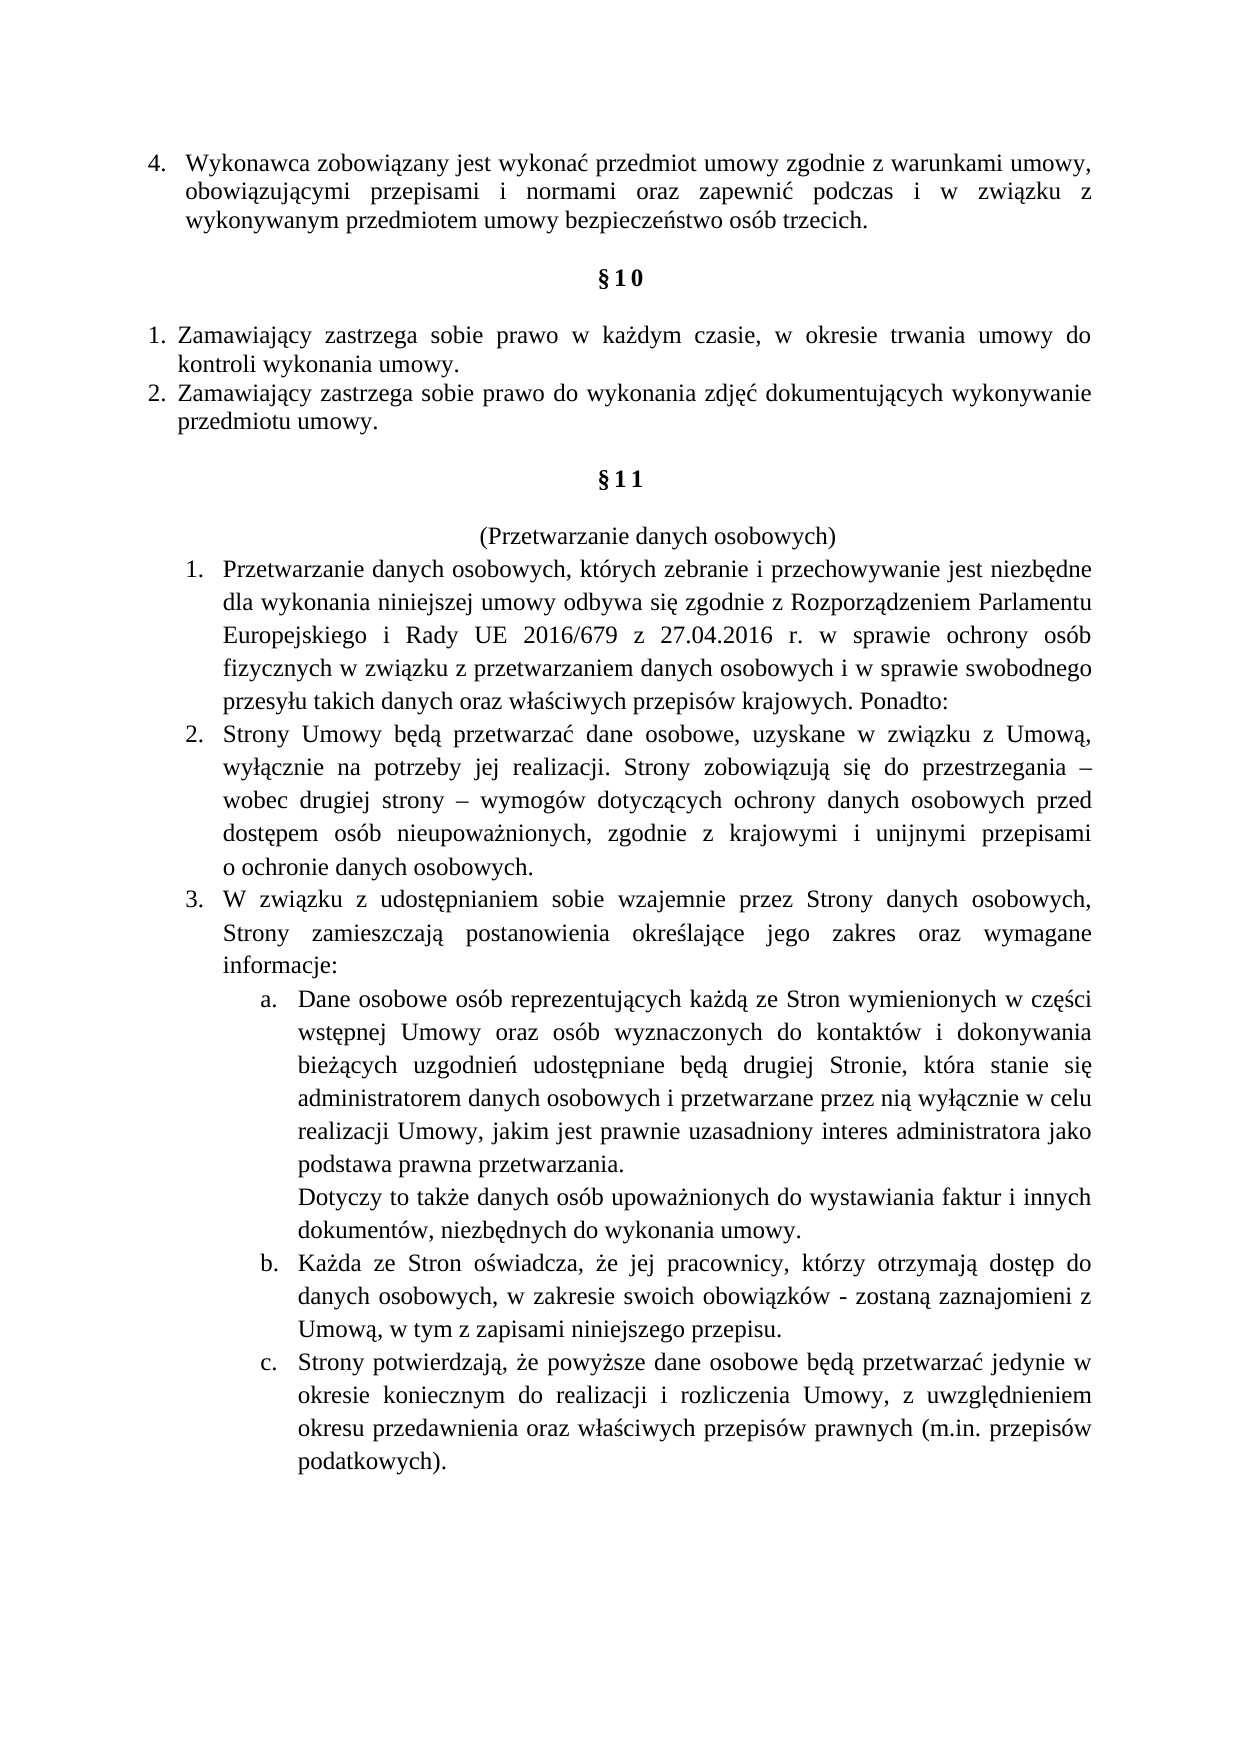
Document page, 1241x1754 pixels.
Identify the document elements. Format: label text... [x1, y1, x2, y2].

list Każda ze Stron oświadcza, że jej pracownicy, którzy otrzymają dostęp do danych osobowych, w zakresie swoich obowiązków - zostaną zaznajomieni z Umową, w tym z zapisami niniejszego przepisu. [260, 1248, 1093, 1343]
list Dane osobowe osób reprezentujących każdą ze Stron wymienionych w części wstępnej Umowy oraz osób wyznaczonych do kontaktów i dokonywania bieżących uzgodnień udostępniane będą drugiej Stronie, która stanie się administratorem danych osobowych i przetwarzane przez nią wyłącznie w celu realizacji Umowy, jakim jest prawnie uzasadniony interes administratora jako podstawa prawna przetwarzania. [260, 984, 1093, 1177]
list W związku z udostępnianiem sobie wzajemnie przez Strony danych osobowych, Strony zamieszczają postanowienia określające jego zakres oraz wymagane informacje: [185, 884, 1093, 979]
list Wykonawca zobowiązany jest wykonać przedmiot umowy zgodnie z warunkami umowy, obowiązującymi przepisami i normami oraz zapewnić podczas i w związku z wykonywanym przedmiotem umowy bezpieczeństwo osób trzecich. [148, 148, 1093, 234]
list Strony Umowy będą przetwarzać dane osobowe, uzyskane w związku z Umową, wyłącznie na potrzeby jej realizacji. Strony zobowiązują się do przestrzegania – wobec drugiej strony – wymogów dotyczących ochrony danych osobowych przed dostępem osób nieupoważnionych, zgodnie z krajowymi i unijnymi przepisami o ochronie danych osobowych. [185, 719, 1093, 880]
text Dotyczy to także danych osób upoważnionych do wystawiania faktur i innych dokumentów, niezbędnych do wykonania umowy. [298, 1182, 1093, 1243]
list Zamawiający zastrzega sobie prawo w każdym czasie, w okresie trwania umowy do kontroli wykonania umowy. [148, 320, 1093, 378]
text §11 [148, 464, 1093, 493]
list Zamawiający zastrzega sobie prawo do wykonania zdjęć dokumentujących wykonywanie przedmiotu umowy. [148, 378, 1093, 435]
text §10 [148, 263, 1093, 291]
list Przetwarzanie danych osobowych, których zebranie i przechowywanie jest niezbędne dla wykonania niniejszej umowy odbywa się zgodnie z Rozporządzeniem Parlamentu Europejskiego i Rady UE 2016/679 z 27.04.2016 r. w sprawie ochrony osób fizycznych w związku z przetwarzaniem danych osobowych i w sprawie swobodnego przesyłu takich danych oraz właściwych przepisów krajowych. Ponadto: [185, 554, 1093, 715]
text (Przetwarzanie danych osobowych) [223, 521, 1093, 550]
list Strony potwierdzają, że powyższe dane osobowe będą przetwarzać jedynie w okresie koniecznym do realizacji i rozliczenia Umowy, z uwzględnieniem okresu przedawnienia oraz właściwych przepisów prawnych (m.in. przepisów podatkowych). [260, 1347, 1093, 1475]
